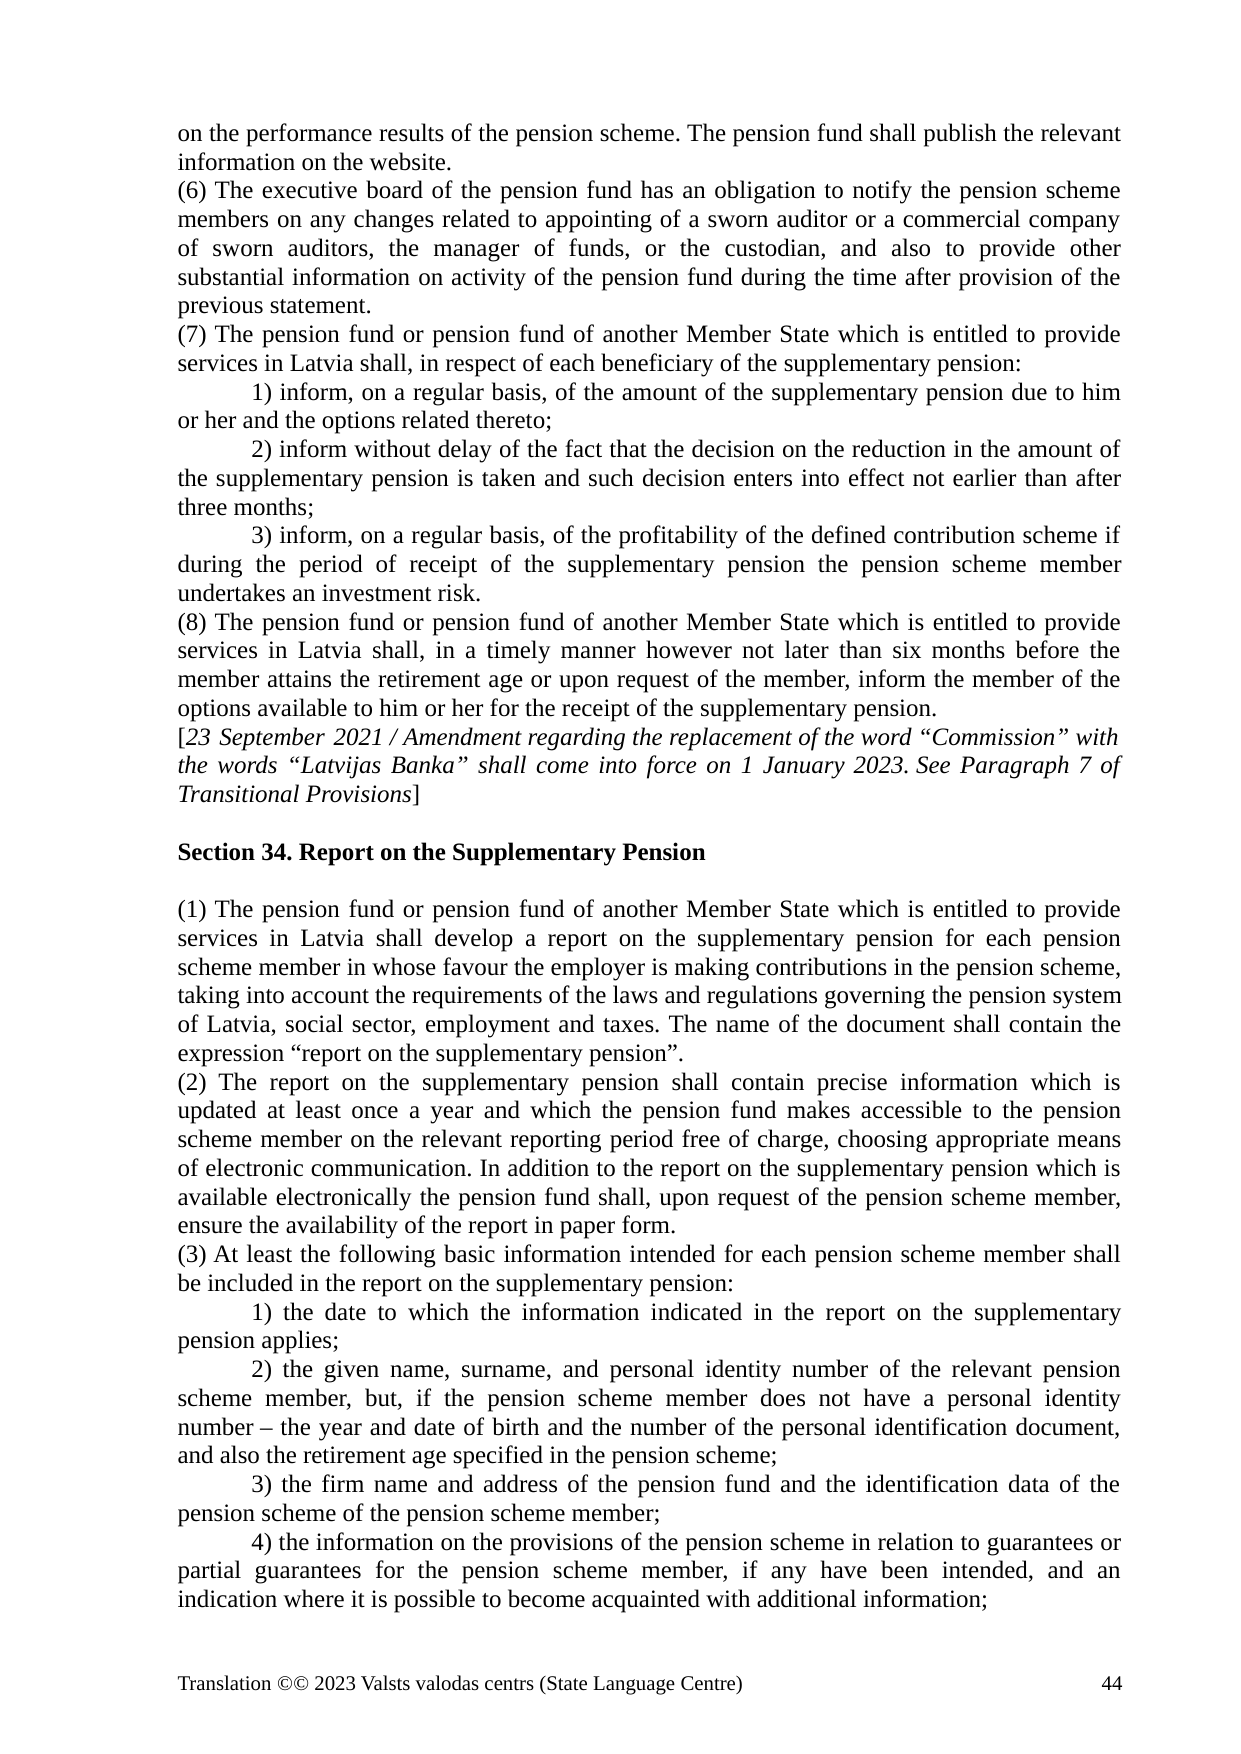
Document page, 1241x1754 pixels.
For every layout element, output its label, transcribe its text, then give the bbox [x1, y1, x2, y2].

text [23 September 2021 / Amendment regarding the replacement of the word “Commission” with the words “Latvijas Banka” shall come into force on 1 January 2023. See Paragraph 7 of Transitional Provisions] [177, 722, 1122, 808]
text (6) The executive board of the pension fund has an obligation to notify the pension scheme members on any changes related to appointing of a sworn auditor or a commercial company of sworn auditors, the manager of funds, or the custodian, and also to provide other substantial information on activity of the pension fund during the time after provision of the previous statement. [177, 176, 1122, 319]
text Section 34. Report on the Supplementary Pension [177, 837, 1122, 866]
text 2) the given name, surname, and personal identity number of the relevant pension scheme member, but, if the pension scheme member does not have a personal identity number – the year and date of birth and the number of the personal identification document, and also the retirement age specified in the pension scheme; [177, 1354, 1122, 1469]
text (7) The pension fund or pension fund of another Member State which is entitled to provide services in Latvia shall, in respect of each beneficiary of the supplementary pension: [177, 319, 1122, 377]
text 4) the information on the provisions of the pension scheme in relation to guarantees or partial guarantees for the pension scheme member, if any have been intended, and an indication where it is possible to become acquainted with additional information; [177, 1527, 1122, 1613]
text 3) the firm name and address of the pension fund and the identification data of the pension scheme of the pension scheme member; [177, 1469, 1122, 1527]
text 1) inform, on a regular basis, of the amount of the supplementary pension due to him or her and the options related thereto; [177, 377, 1122, 434]
text 1) the date to which the information indicated in the report on the supplementary pension applies; [177, 1297, 1122, 1354]
text (1) The pension fund or pension fund of another Member State which is entitled to provide services in Latvia shall develop a report on the supplementary pension for each pension scheme member in whose favour the employer is making contributions in the pension scheme, taking into account the requirements of the laws and regulations governing the pension system of Latvia, social sector, employment and taxes. The name of the document shall contain the expression “report on the supplementary pension”. [177, 894, 1122, 1067]
text (8) The pension fund or pension fund of another Member State which is entitled to provide services in Latvia shall, in a timely manner however not later than six months before the member attains the retirement age or upon request of the member, inform the member of the options available to him or her for the receipt of the supplementary pension. [177, 607, 1122, 722]
text (3) At least the following basic information intended for each pension scheme member shall be included in the report on the supplementary pension: [177, 1239, 1122, 1297]
text (2) The report on the supplementary pension shall contain precise information which is updated at least once a year and which the pension fund makes accessible to the pension scheme member on the relevant reporting period free of charge, choosing appropriate means of electronic communication. In addition to the report on the supplementary pension which is available electronically the pension fund shall, upon request of the pension scheme member, ensure the availability of the report in paper form. [177, 1067, 1122, 1239]
text 2) inform without delay of the fact that the decision on the reduction in the amount of the supplementary pension is taken and such decision enters into effect not earlier than after three months; [177, 434, 1122, 521]
text 3) inform, on a regular basis, of the profitability of the defined contribution scheme if during the period of receipt of the supplementary pension the pension scheme member undertakes an investment risk. [177, 521, 1122, 607]
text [177, 118, 1122, 176]
